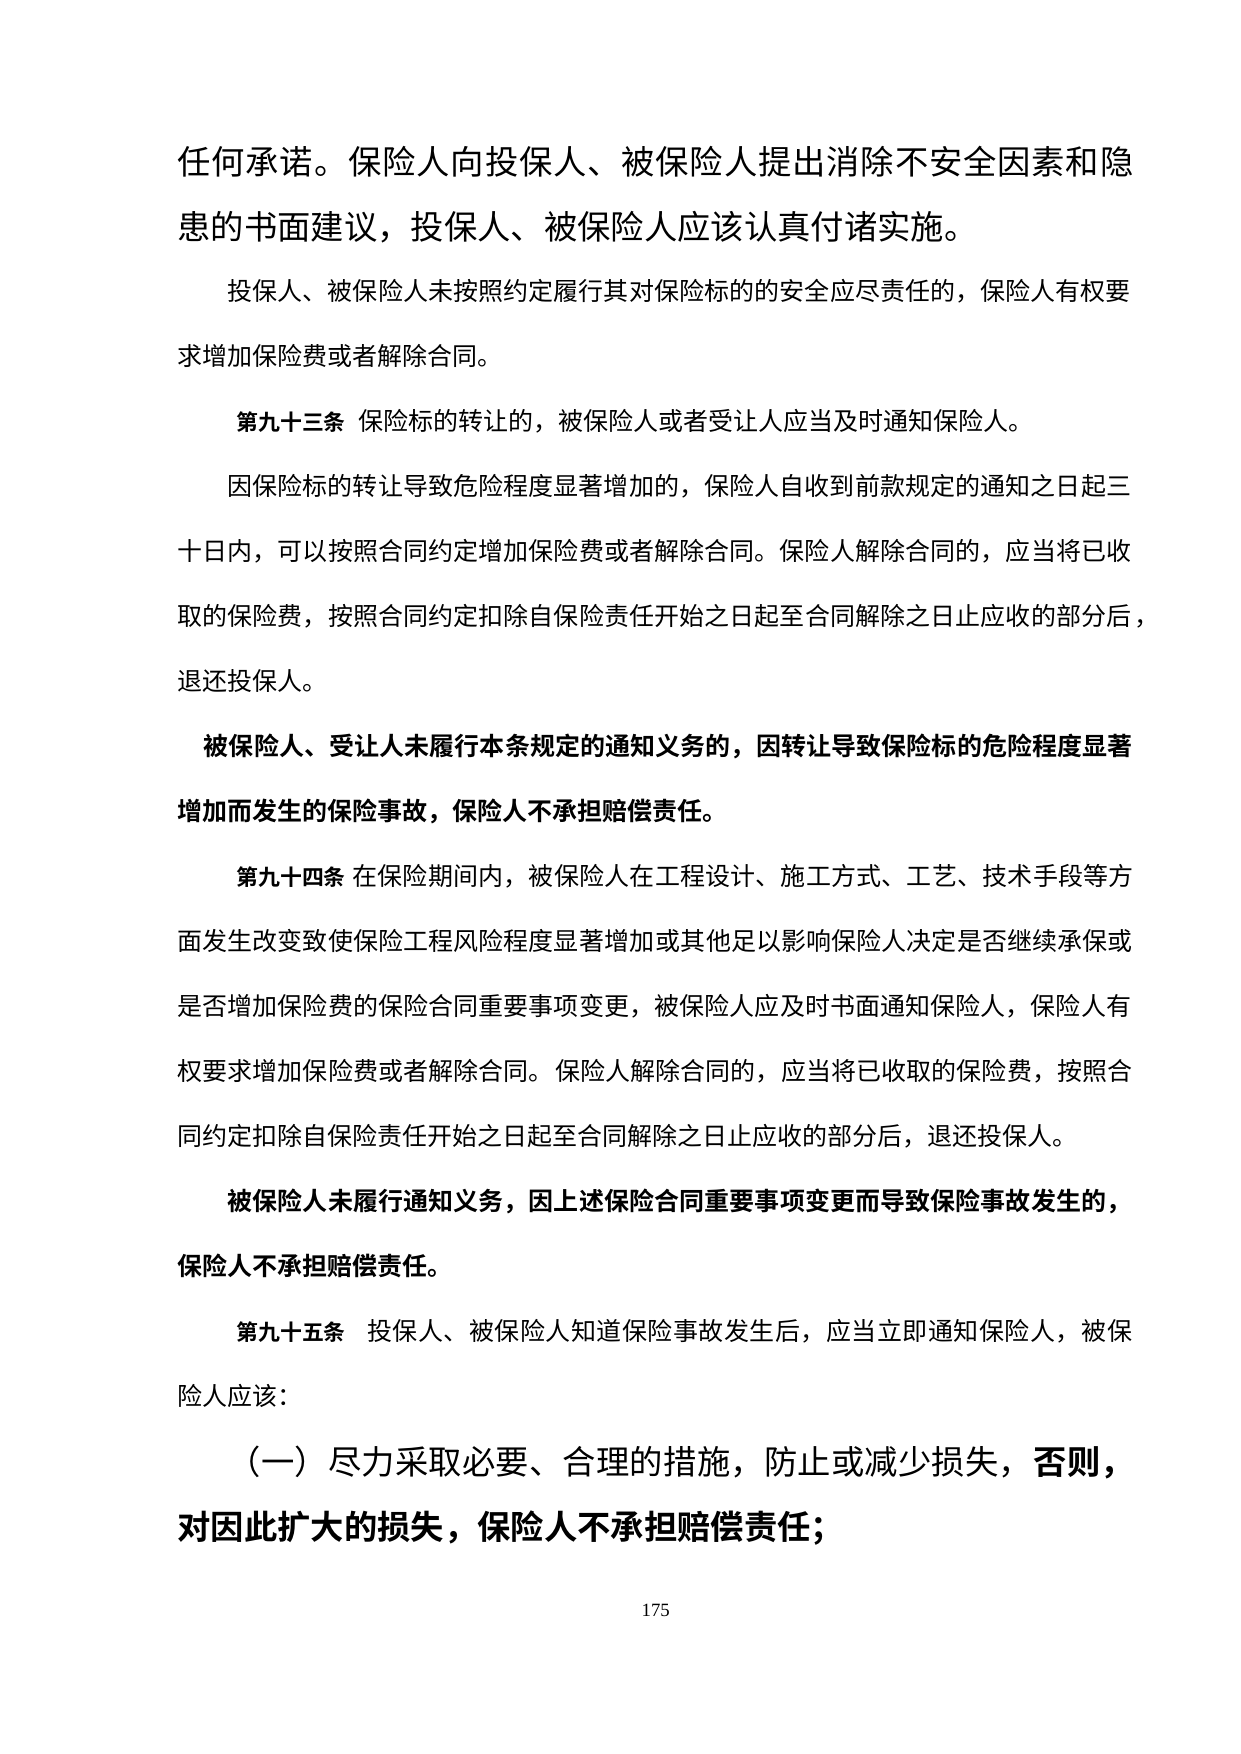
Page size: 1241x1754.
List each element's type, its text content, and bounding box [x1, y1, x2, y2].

text 投保人、被保险人未按照约定履行其对保险标的的安全应尽责任的，保险人有权要求增加保险费或者解除合同。 [177, 257, 1134, 387]
list 在保险期间内，被保险人在工程设计、施工方式、工艺、技术手段等方面发生改变致使保险工程风险程度显著增加或其他足以影响保险人决定是否继续承保或是否增加保险费的保险合同重要事项变更，被保险人应及时书面通知保险人，保险人有权要求增加保险费或者解除合同。保险人解除合同的，应当将已收取的保险费，按照合同约定扣除自保险责任开始之日起至合同解除之日止应收的部分后，退还投保人。 [177, 842, 1134, 1167]
text （一）尽力采取必要、合理的措施，防止或减少损失，否则，对因此扩大的损失，保险人不承担赔偿责任； [177, 1427, 1134, 1557]
text 因保险标的转让导致危险程度显著增加的，保险人自收到前款规定的通知之日起三十日内，可以按照合同约定增加保险费或者解除合同。保险人解除合同的，应当将已收取的保险费，按照合同约定扣除自保险责任开始之日起至合同解除之日止应收的部分后，退还投保人。 被保险人、受让人未履行本条规定的通知义务的，因转让导致保险标的危险程度显著增加而发生的保险事故，保险人不承担赔偿责任。 [177, 452, 1134, 842]
list 保险标的转让的，被保险人或者受让人应当及时通知保险人。 [177, 387, 1134, 452]
list 投保人、被保险人知道保险事故发生后，应当立即通知保险人，被保险人应该： [177, 1297, 1134, 1427]
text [177, 127, 1134, 257]
text 被保险人未履行通知义务，因上述保险合同重要事项变更而导致保险事故发生的，保险人不承担赔偿责任。 [177, 1167, 1134, 1297]
